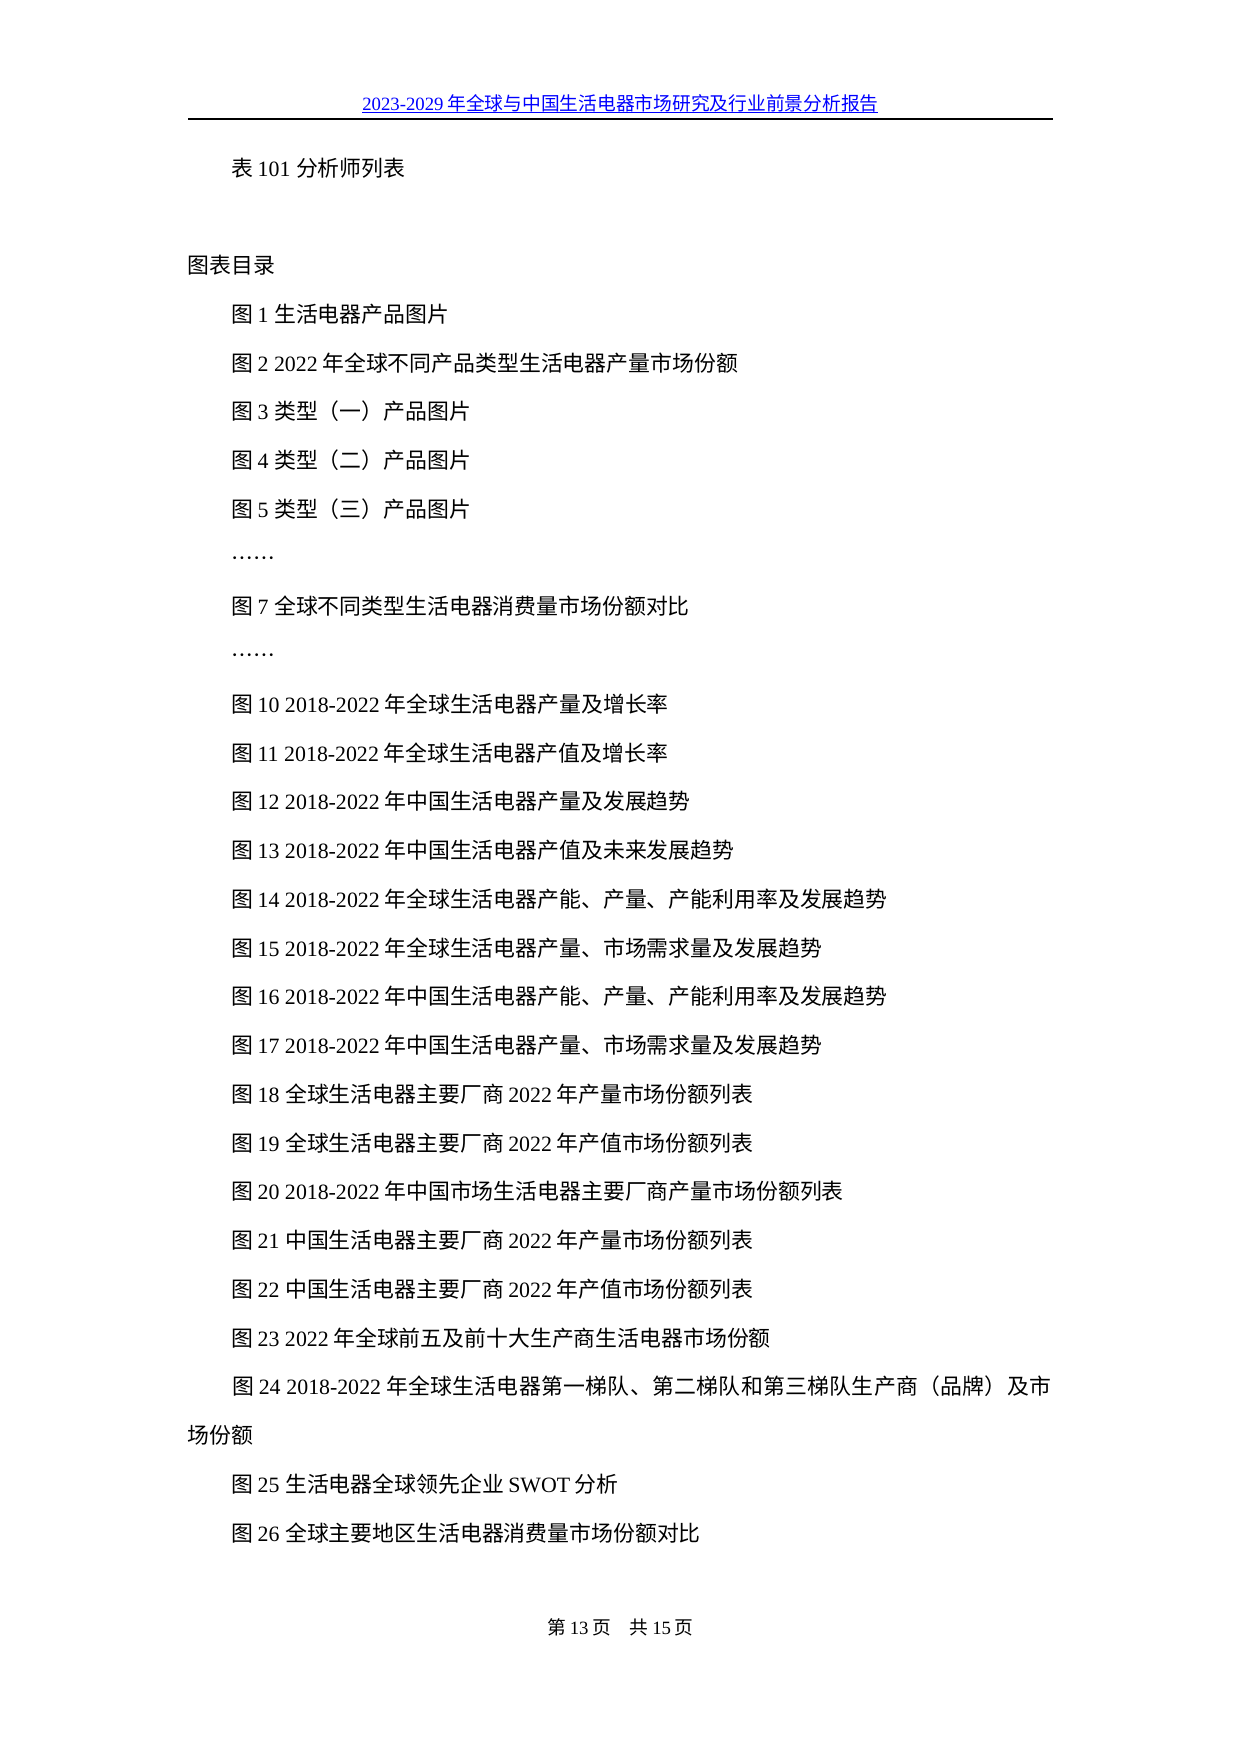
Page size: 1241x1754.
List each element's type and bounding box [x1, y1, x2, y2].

text [187, 150, 1053, 1548]
